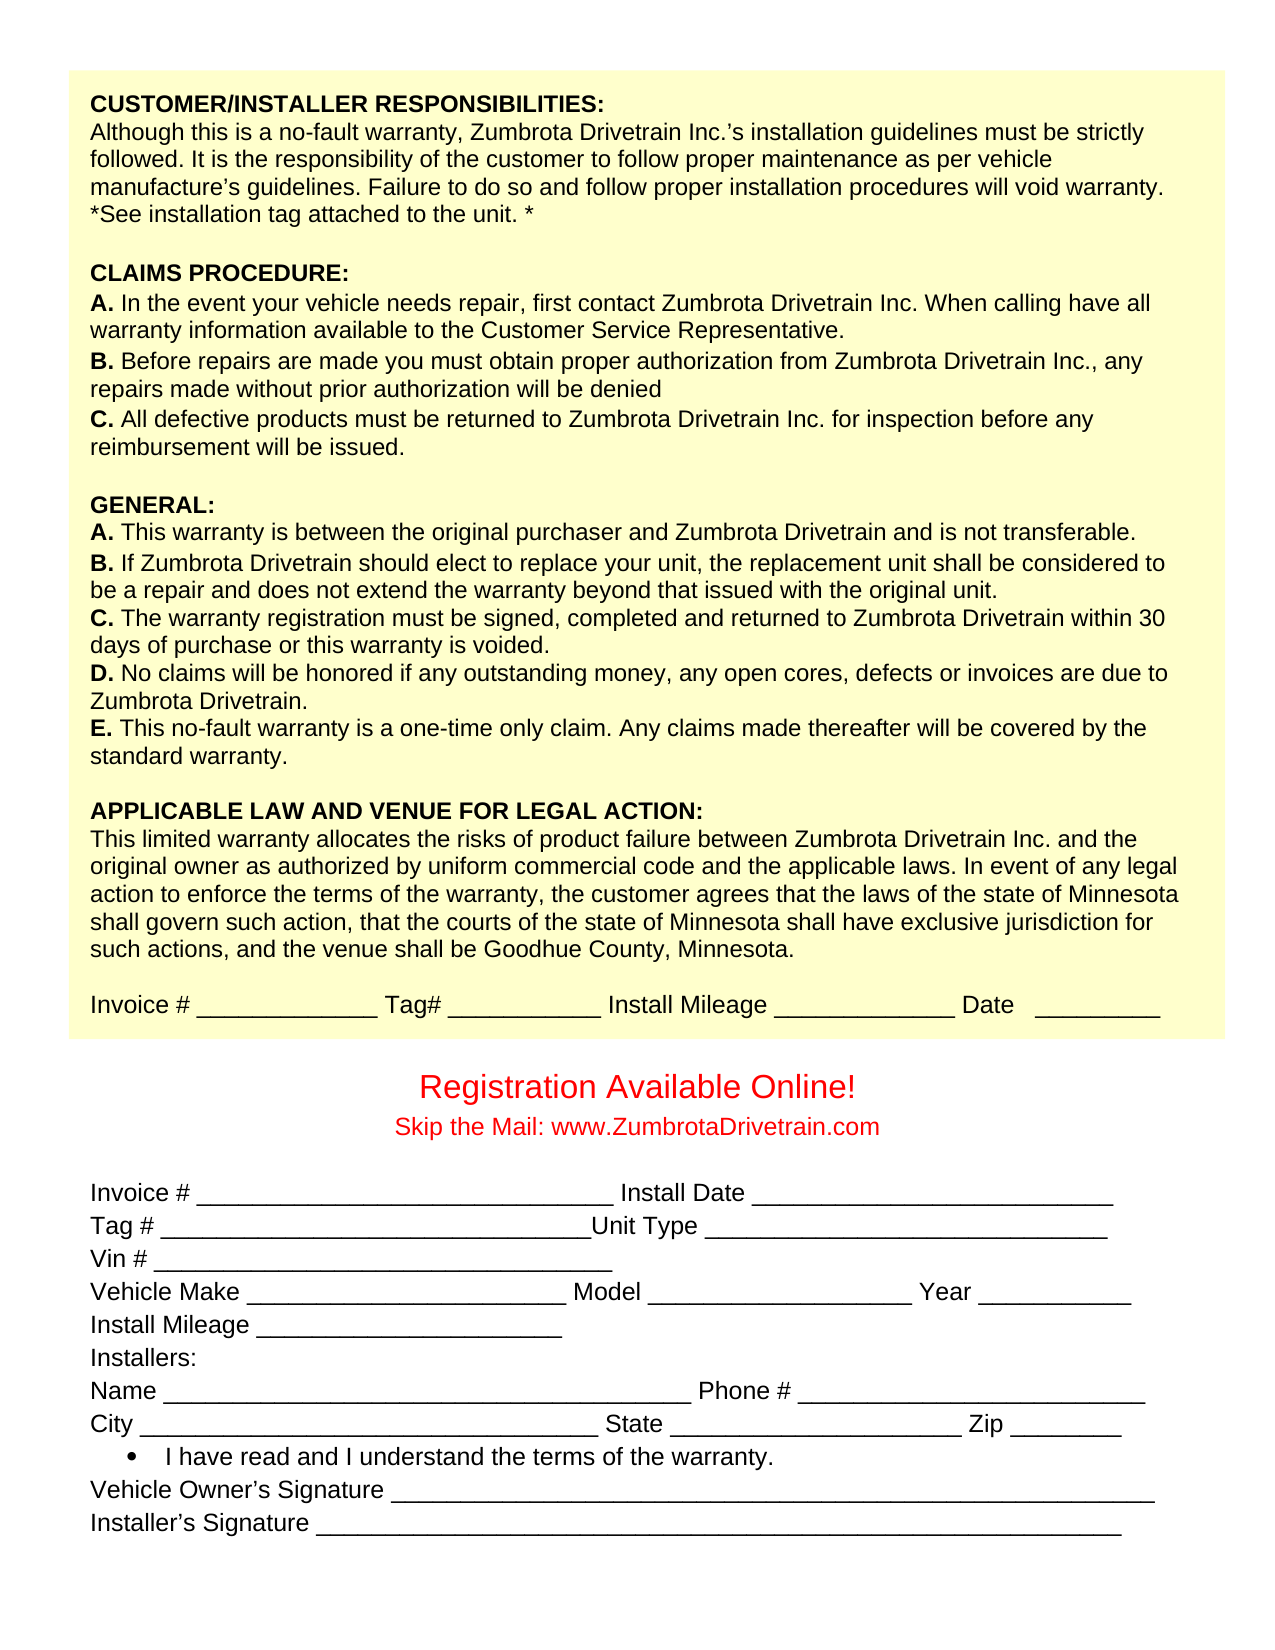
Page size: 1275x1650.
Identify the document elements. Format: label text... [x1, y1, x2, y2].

text CUSTOMER/INSTALLER RESPONSIBILITIES: [90, 90, 1185, 118]
text B. If Zumbrota Drivetrain should elect to replace your unit, the replacement unit shall be considered to be a repair and does not extend the warranty beyond that issued with the original unit. [90, 548, 1185, 604]
text Vehicle Owner’s Signature _______________________________________________________ [90, 1475, 1185, 1504]
text Tag # _______________________________Unit Type _____________________________ [90, 1211, 1185, 1239]
text D. No claims will be honored if any outstanding money, any open cores, defects or invoices are due to Zumbrota Drivetrain. [90, 659, 1185, 714]
text Name ______________________________________ Phone # _________________________ [90, 1376, 1185, 1404]
text A. This warranty is between the original purchaser and Zumbrota Drivetrain and is not transferable. [90, 518, 1185, 546]
text Invoice # ______________________________ Install Date __________________________ [90, 1178, 1185, 1206]
text CLAIMS PROCEDURE: [90, 258, 1185, 286]
list I have read and I understand the terms of the warranty. [127, 1442, 1185, 1471]
text A. In the event your vehicle needs repair, first contact Zumbrota Drivetrain Inc. When calling have all warranty information available to the Customer Service Representative. [90, 289, 1185, 344]
text Installer’s Signature __________________________________________________________ [90, 1508, 1185, 1537]
text GENERAL: [90, 491, 1185, 518]
text Although this is a no-fault warranty, Zumbrota Drivetrain Inc.’s installation guidelines must be strictly followed. It is the responsibility of the customer to follow proper maintenance as per vehicle manufacture’s guidelines. Failure to do so and follow proper installation procedures will void warranty. *See installation tag attached to the unit. * [90, 118, 1185, 228]
text This limited warranty allocates the risks of product failure between Zumbrota Drivetrain Inc. and the original owner as authorized by uniform commercial code and the applicable laws. In event of any legal action to enforce the terms of the warranty, the customer agrees that the laws of the state of Minnesota shall govern such action, that the courts of the state of Minnesota shall have exclusive jurisdiction for such actions, and the venue shall be Goodhue County, Minnesota. [90, 824, 1185, 963]
text Installers: [90, 1343, 1185, 1371]
text City _________________________________ State _____________________ Zip ________ [90, 1409, 1185, 1437]
text Invoice # _____________ Tag# ___________ Install Mileage _____________ Date _________ [90, 990, 1185, 1019]
text C. The warranty registration must be signed, completed and returned to Zumbrota Drivetrain within 30 days of purchase or this warranty is voided. [90, 604, 1185, 659]
text C. All defective products must be returned to Zumbrota Drivetrain Inc. for inspection before any reimbursement will be issued. [90, 405, 1185, 460]
text Registration Available Online! [90, 1067, 1185, 1106]
text Skip the Mail: www.ZumbrotaDrivetrain.com [90, 1112, 1185, 1140]
text E. This no-fault warranty is a one-time only claim. Any claims made thereafter will be covered by the standard warranty. [90, 714, 1185, 769]
text Vehicle Make _______________________ Model ___________________ Year ___________ [90, 1277, 1185, 1305]
text APPLICABLE LAW AND VENUE FOR LEGAL ACTION: [90, 797, 1185, 824]
text Vin # _________________________________ [90, 1244, 1185, 1272]
text B. Before repairs are made you must obtain proper authorization from Zumbrota Drivetrain Inc., any repairs made without prior authorization will be denied [90, 347, 1185, 402]
text Install Mileage ______________________ [90, 1310, 1185, 1338]
